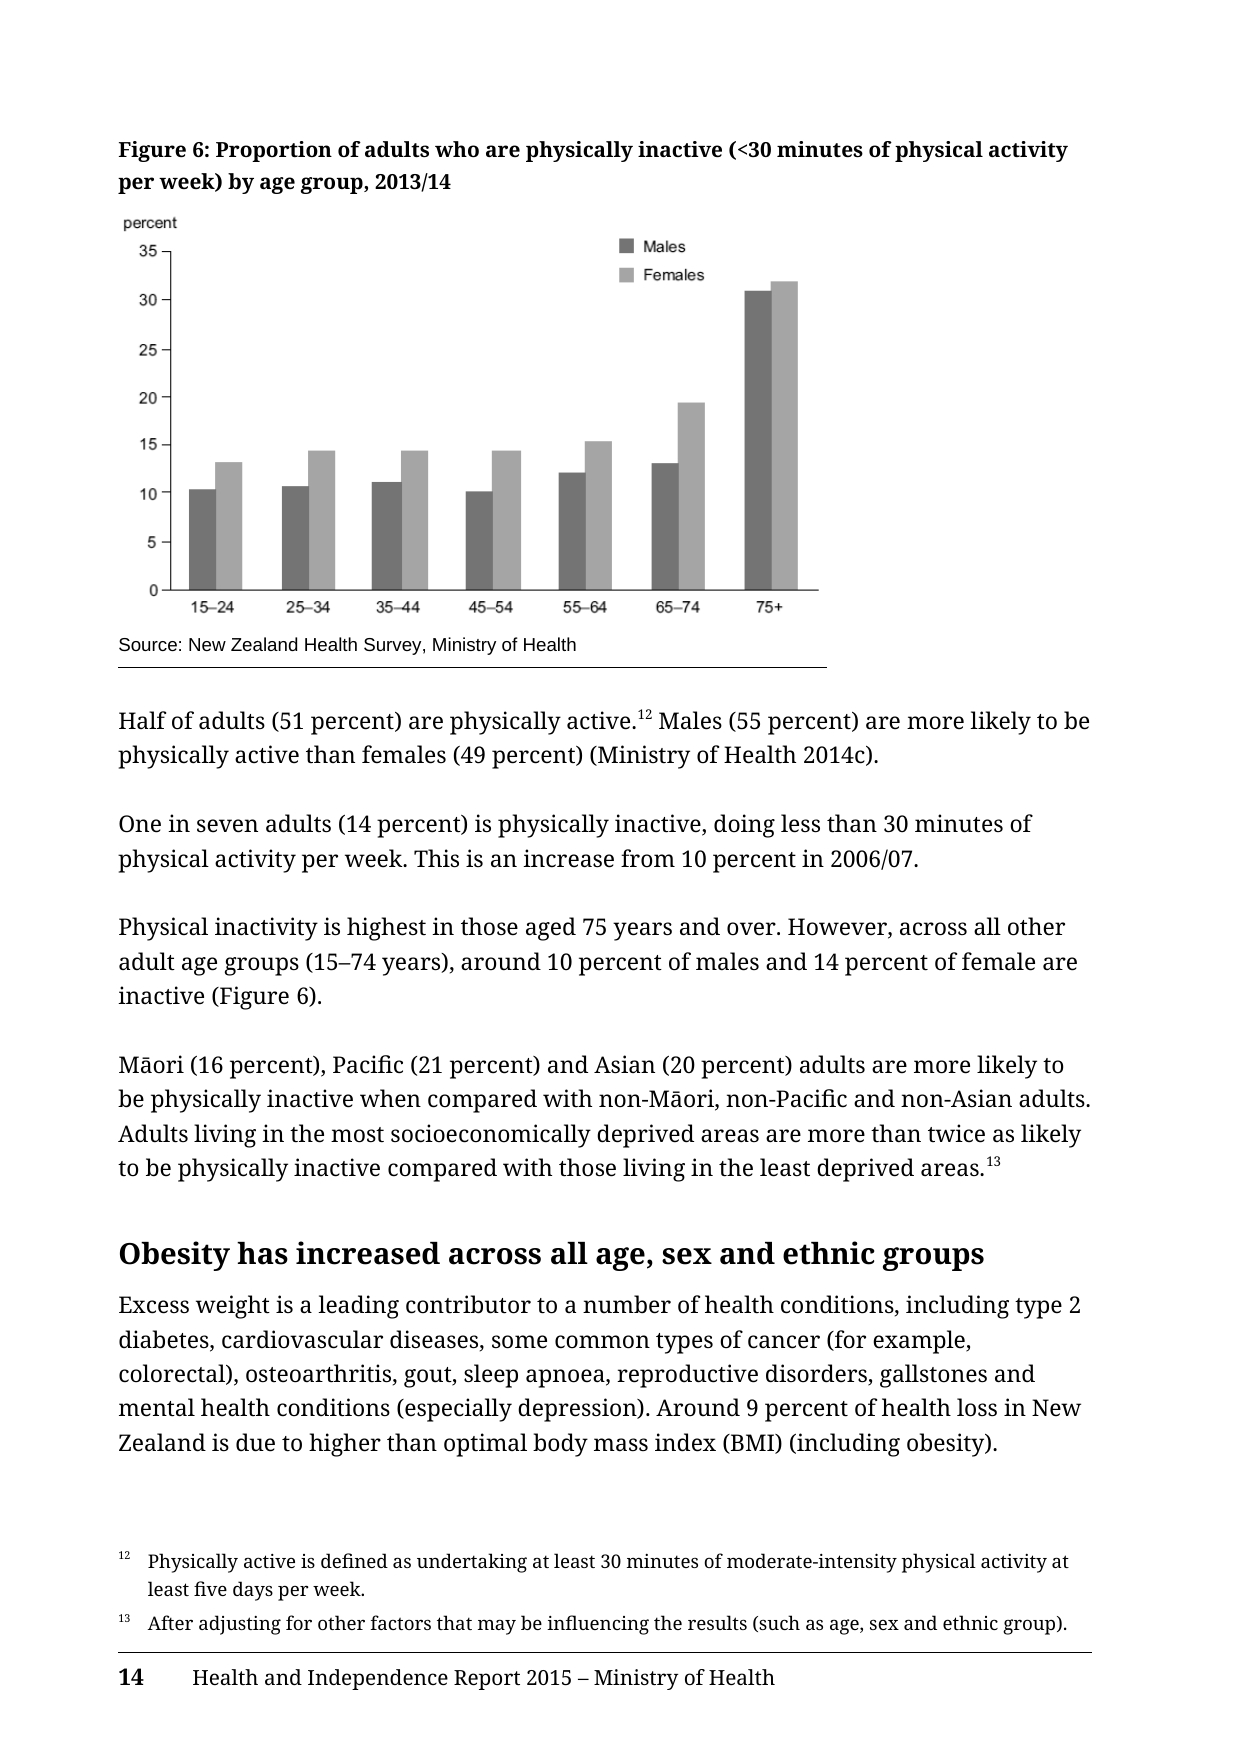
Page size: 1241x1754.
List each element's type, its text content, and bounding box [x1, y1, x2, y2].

subtitle Obesity has increased across all age, sex and ethnic groups [118, 1233, 1092, 1273]
text Source: New Zealand Health Survey, Ministry of Health [118, 633, 827, 667]
text Physical inactivity is highest in those aged 75 years and over. However, across all other adult age groups (15–74 years), around 10 percent of males and 14 percent of female are inactive (Figure 6). [118, 911, 1092, 1011]
text Excess weight is a leading contributor to a number of health conditions, including type 2 diabetes, cardiovascular diseases, some common types of cancer (for example, colorectal), osteoarthritis, gout, sleep apnoea, reproductive disorders, gallstones and mental health conditions (especially depression). Around 9 percent of health loss in New Zealand is due to higher than optimal body mass index (BMI) (including obesity). [118, 1289, 1092, 1458]
text Māori (16 percent), Pacific (21 percent) and Asian (20 percent) adults are more likely to be physically inactive when compared with non-Māori, non-Pacific and non-Asian adults. Adults living in the most socioeconomically deprived areas are more than twice as likely to be physically inactive compared with those living in the least deprived areas. [118, 1049, 1092, 1183]
text One in seven adults (14 percent) is physically inactive, doing less than 30 minutes of physical activity per week. This is an increase from 10 percent in 2006/07. [118, 808, 1092, 874]
text Figure 6: Proportion of adults who are physically inactive (<30 minutes of physical activity per week) by age group, 2013/14 [118, 136, 1092, 195]
text Half of adults (51 percent) are physically active. Males (55 percent) are more likely to be physically active than females (49 percent) (Ministry of Health 2014c). [118, 705, 1092, 771]
